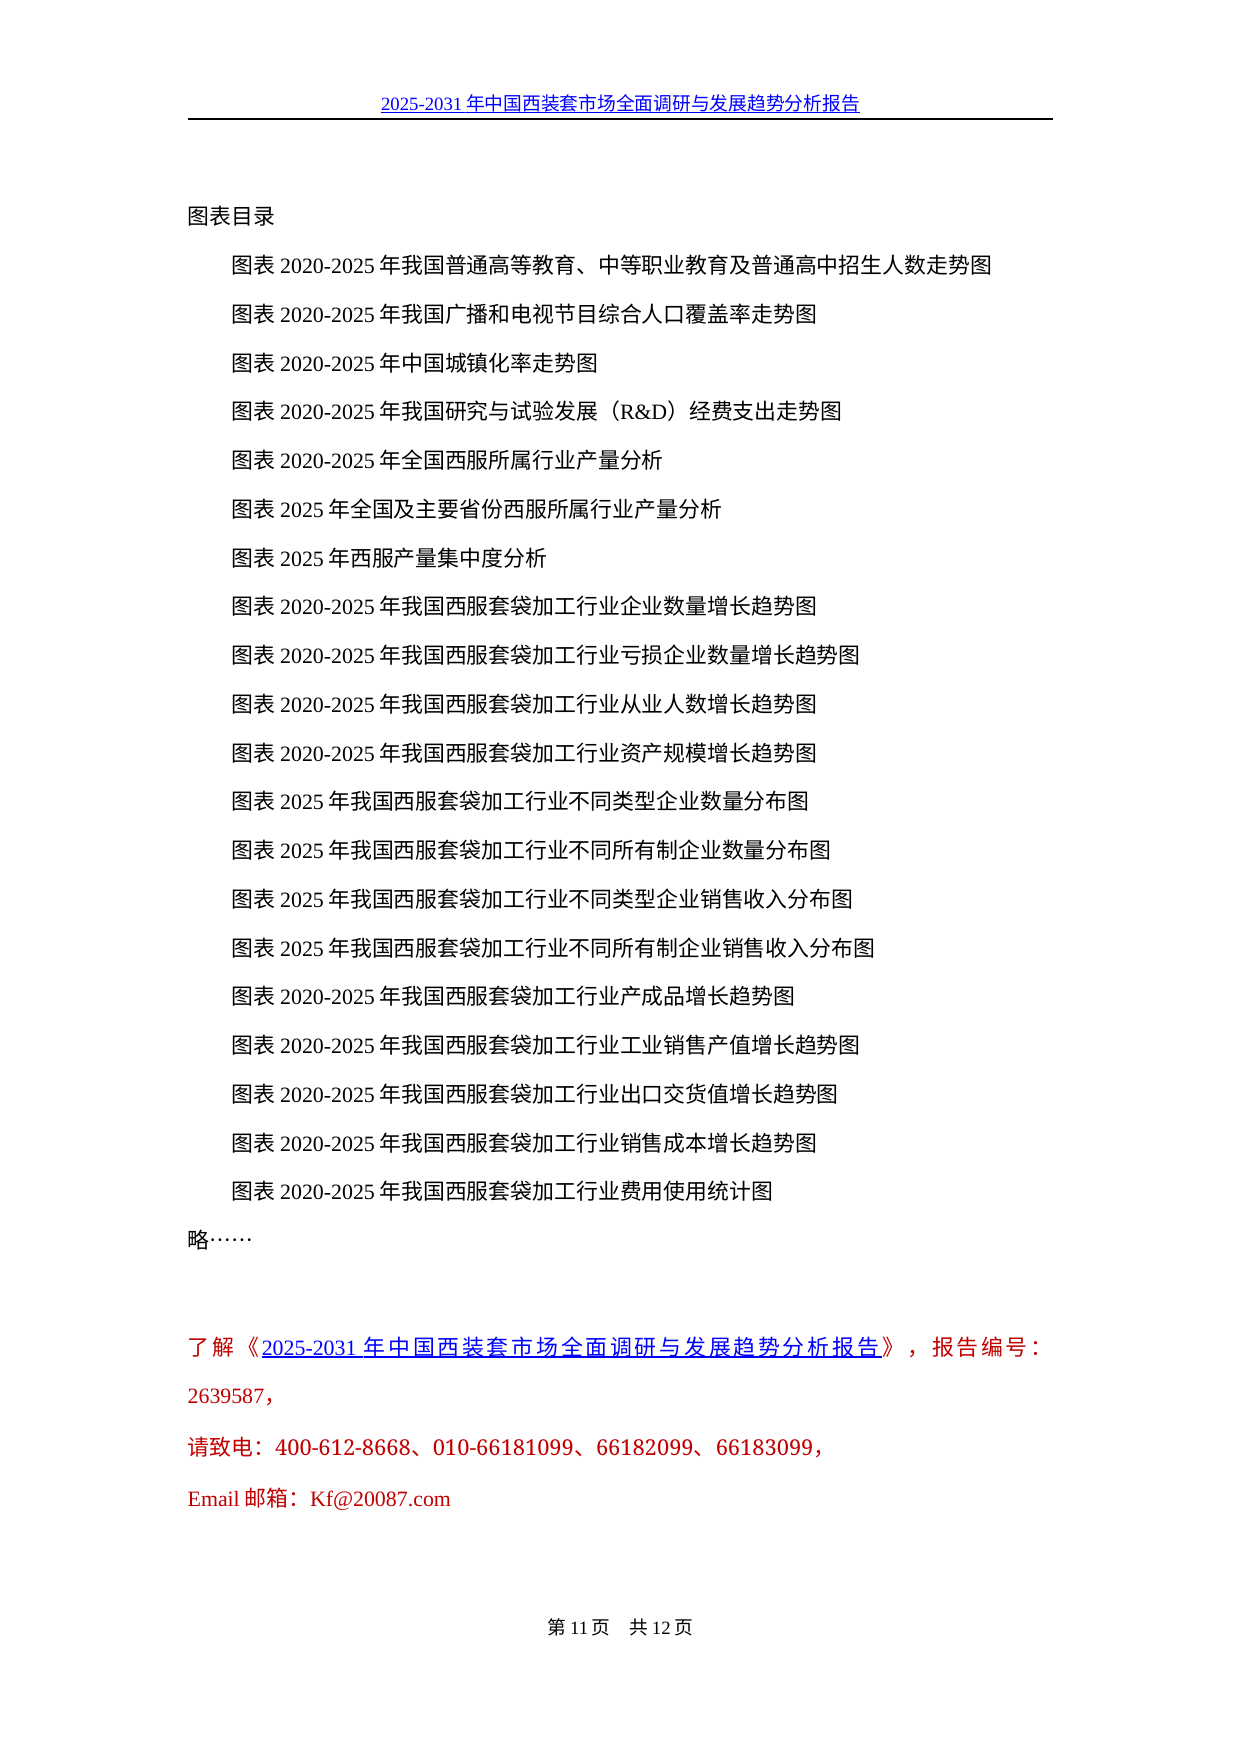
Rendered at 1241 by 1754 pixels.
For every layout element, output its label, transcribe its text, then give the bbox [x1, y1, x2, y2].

text 请致电：400-612-8668、010-66181099、66182099、66183099， [187, 1429, 1053, 1462]
text 了解《2025-2031年中国西装套市场全面调研与发展趋势分析报告》，报告编号：2639587， [187, 1329, 1053, 1410]
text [187, 150, 1053, 1255]
text Email邮箱：Kf@20087.com [187, 1481, 1053, 1513]
